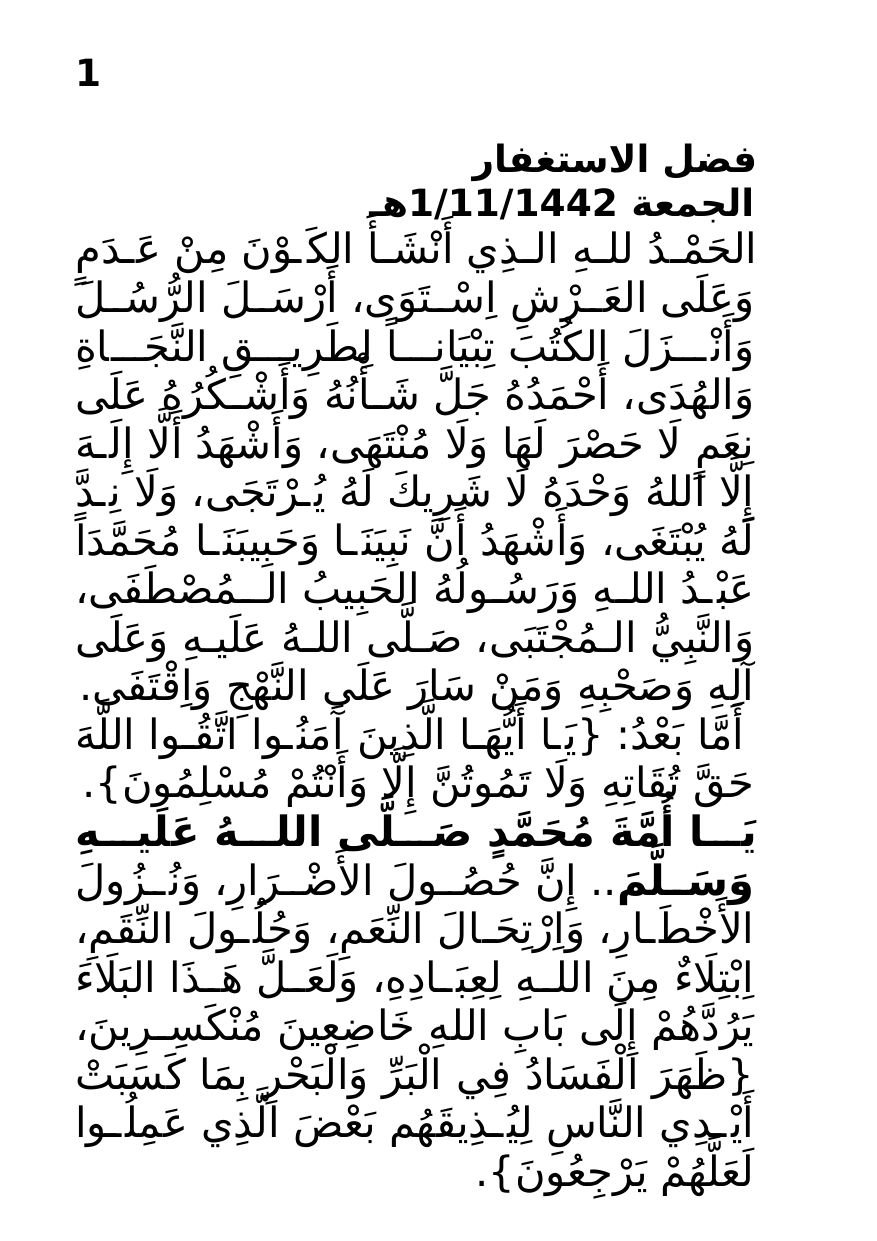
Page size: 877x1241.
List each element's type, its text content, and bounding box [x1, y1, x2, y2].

text أَمَّا بَعْدُ: {يَا أَيُّهَا الَّذِينَ آَمَنُوا اتَّقُوا اللَّهَ حَقَّ تُقَاتِهِ وَلَا تَمُوتُنَّ إِلَّا وَأَنْتُمْ مُسْلِمُونَ}. [75, 711, 757, 808]
text يَا أُمَّةَ مُحَمَّدٍ صَلَّى اللهُ عَلَيهِ وَسَلَّمَ.. إِنَّ حُصُولَ الأَضْرَارِ، وَنُزُولَ الأَخْطَارِ، وَاِرْتِحَالَ النِّعَمِ، وَحُلُولَ النِّقَمِ، اِبْتِلَاءٌ مِنَ اللهِ لِعِبَادِهِ، وَلَعَلَّ هَذَا البَلَاءَ يَرُدَّهُمْ إِلَى بَابِ اللهِ خَاضِعِينَ مُنْكَسِرِينَ، {ظَهَرَ الْفَسَادُ فِي الْبَرِّ وَالْبَحْرِ بِمَا كَسَبَتْ أَيْدِي النَّاسِ لِيُذِيقَهُم بَعْضَ الَّذِي عَمِلُوا لَعَلَّهُمْ يَرْجِعُونَ}. [75, 808, 757, 1196]
text الحَمْدُ للهِ الذِي أَنْشَأَ الكَوْنَ مِنْ عَدَمٍ وَعَلَى العَرْشِ اِسْتَوَى، أَرْسَلَ الرُّسُلَ وَأَنْزَلَ الكُتُبَ تِبْيَاناً لِطَرِيقِ النَّجَاةِ وَالهُدَى، أَحْمَدُهُ جَلَّ شَأْنُهُ وَأَشْكُرُهُ عَلَى نِعَمٍ لَا حَصْرَ لَهَا وَلَا مُنْتَهَى، وَأَشْهَدُ أَلَّا إِلَهَ إِلَّا اللهُ وَحْدَهُ لَا شَرِيكَ لَهُ يُرْتَجَى، وَلَا نِدَّ لَهُ يُبْتَغَى، وَأَشْهَدُ أَنَّ نَبِيَنَا وَحَبِيبَنَا مُحَمَّدَاً عَبْدُ اللهِ وَرَسُولُهُ الحَبِيبُ الـمُصْطَفَى، وَالنَّبِيُّ الـمُجْتَبَى، صَلَّى اللهُ عَلَيهِ وَعَلَى آلِهِ وَصَحْبِهِ وَمَنْ سَارَ عَلَى النَّهْجِ وَاِقْتَفَى. [75, 225, 757, 711]
text فضل الاستغفار الجمعة 1/11/1442هـ [75, 138, 757, 225]
